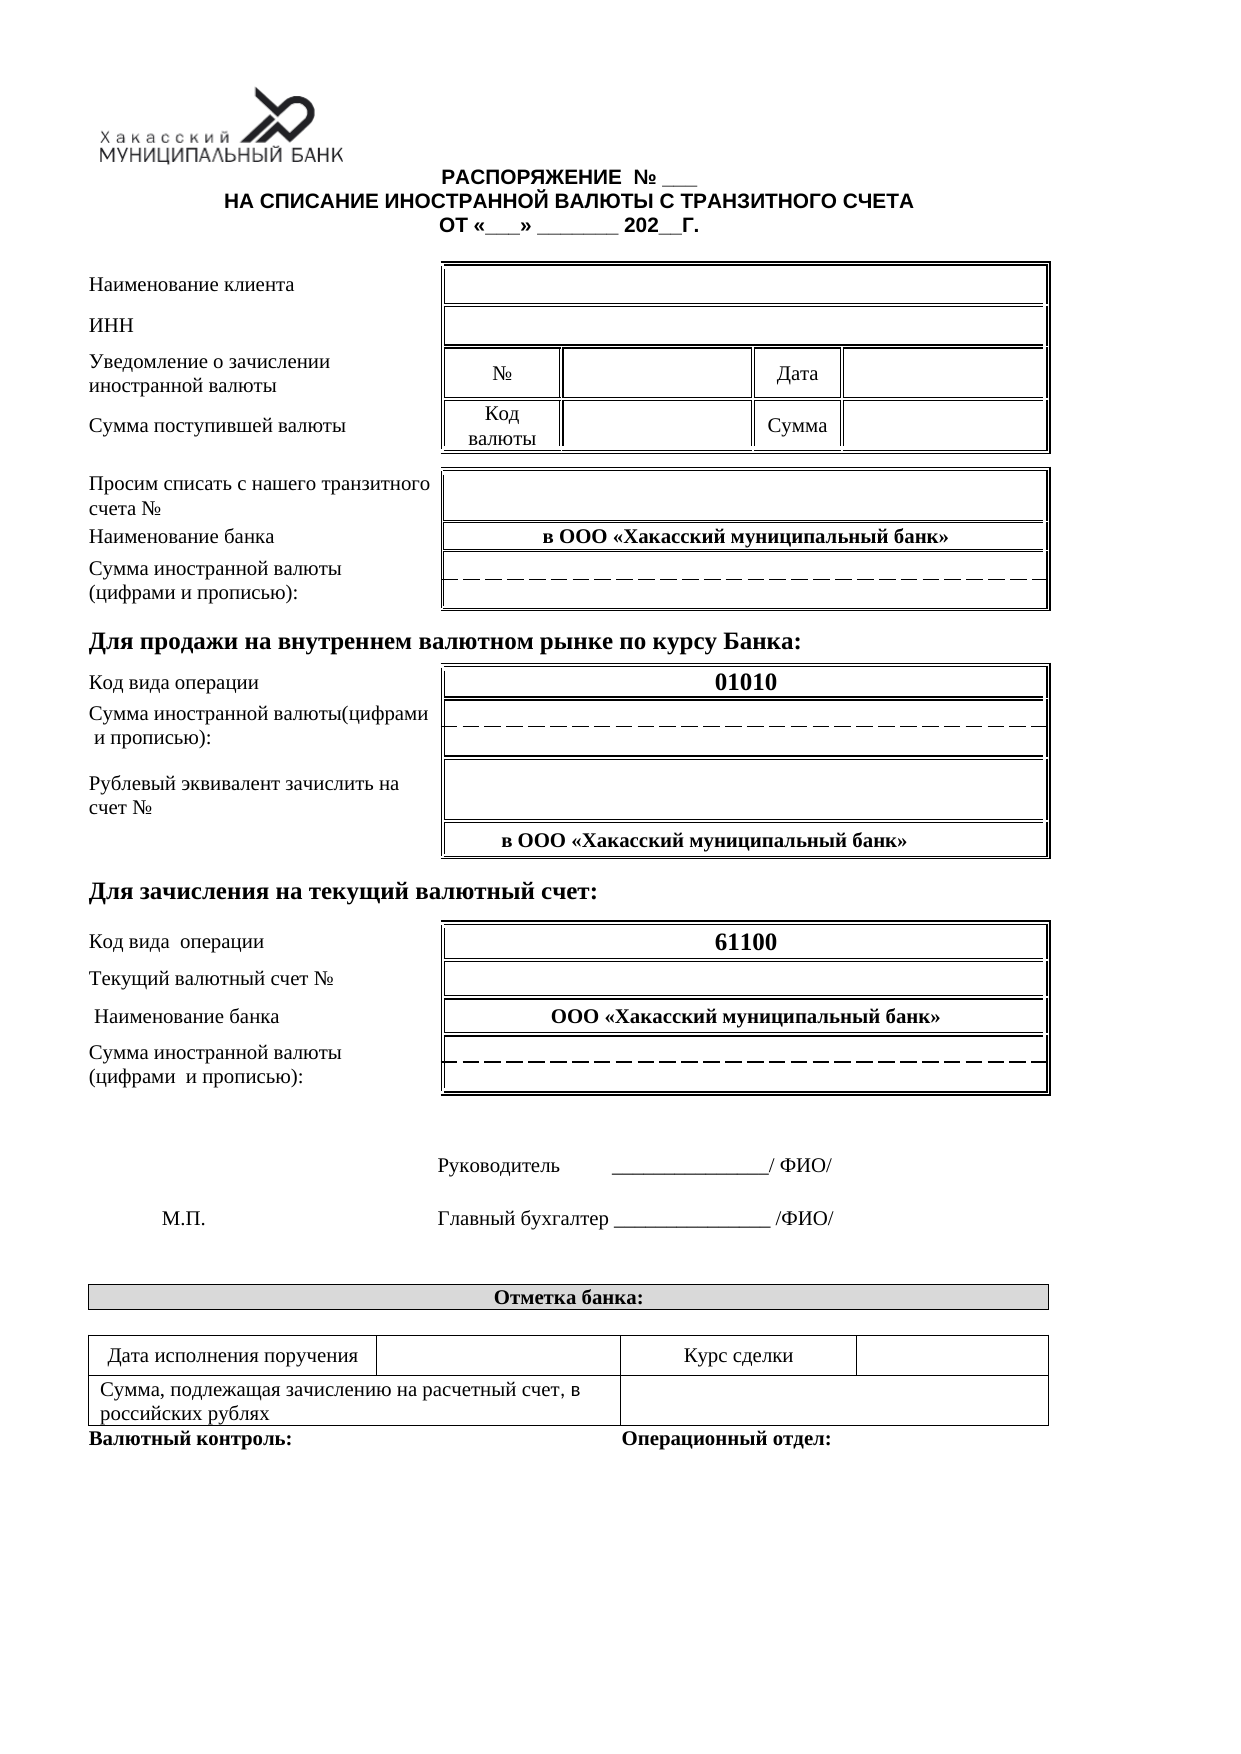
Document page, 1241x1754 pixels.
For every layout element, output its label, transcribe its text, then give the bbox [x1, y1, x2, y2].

table_cell Сумма иностранной валюты (цифрами и прописью): [78, 1032, 441, 1091]
table_cell ИНН [78, 303, 441, 344]
text распоряжение № ___ [89, 165, 1050, 189]
table_header [443, 471, 1046, 519]
text Руководитель _______________/ ФИО/ [89, 1153, 1152, 1177]
table_header 01010 [443, 667, 1046, 696]
text от «___» _______ 202__Г. [89, 213, 1050, 237]
table_header Дата исполнения поручения [89, 1336, 376, 1375]
table_header Код вида операции [78, 920, 443, 957]
table_cell [443, 549, 1048, 579]
table_header [857, 1336, 1048, 1375]
table_cell [443, 958, 1048, 995]
table_cell Уведомление о зачислении иностранной валюты [78, 344, 441, 397]
table_cell Сумма поступившей валюты [78, 397, 441, 449]
table_cell [564, 349, 751, 397]
table_cell в ООО «Хакасский муниципальный банк» [443, 819, 1048, 856]
table_cell Код валюты [443, 401, 561, 449]
table_cell Сумма иностранной валюты(цифрами и прописью): Рублевый эквивалент зачислить на счет № [78, 696, 441, 819]
table_cell [621, 1376, 1048, 1425]
table_cell [443, 303, 1048, 344]
table_cell [842, 344, 1048, 397]
table_cell Сумма [753, 397, 842, 449]
table_cell Наименование банка [78, 520, 441, 549]
table_header Код вида операции [78, 663, 443, 696]
text М.П. Главный бухгалтер _______________ /ФИО/ [89, 1206, 1152, 1230]
table_cell Наименование банка [78, 995, 441, 1032]
table_header [443, 265, 1046, 302]
table_header Наименование клиента [78, 261, 443, 302]
table_header Курс сделки [621, 1336, 856, 1375]
table_cell Текущий валютный счет № [78, 958, 441, 995]
table_header Просим списать с нашего транзитного счета № [78, 467, 443, 519]
table_cell [443, 755, 1048, 819]
table_cell [561, 397, 753, 449]
table_cell [443, 579, 1046, 608]
text НА СПИСАНИЕ ИНОСТРАННОЙ ВАЛЮТЫ С ТРАНЗИТНОГО СЧЕТА [89, 189, 1050, 213]
table_cell ООО «Хакасский муниципальный банк» [443, 995, 1048, 1032]
table_header Отметка банка: [89, 1285, 1048, 1309]
table_cell [443, 1061, 1046, 1091]
table_cell [445, 726, 1046, 755]
picture [99, 86, 343, 165]
table_header [377, 1336, 620, 1375]
table_cell № [445, 349, 559, 397]
table_cell [443, 696, 1048, 726]
table_cell Сумма, подлежащая зачислению на расчетный счет, в российских рублях [89, 1376, 620, 1425]
table_cell в ООО «Хакасский муниципальный банк» [444, 520, 1047, 549]
text Для зачисления на текущий валютный счет: [89, 876, 1152, 905]
table_cell [443, 1032, 1048, 1061]
table_cell [842, 397, 1048, 449]
text Валютный контроль: Операционный отдел: [89, 1426, 1152, 1450]
text Для продажи на внутреннем валютном рынке по курсу Банка: [89, 626, 1152, 655]
table_cell Сумма иностранной валюты (цифрами и прописью): [78, 549, 441, 608]
table_cell Дата [755, 349, 840, 397]
table_header 61100 [443, 925, 1046, 957]
